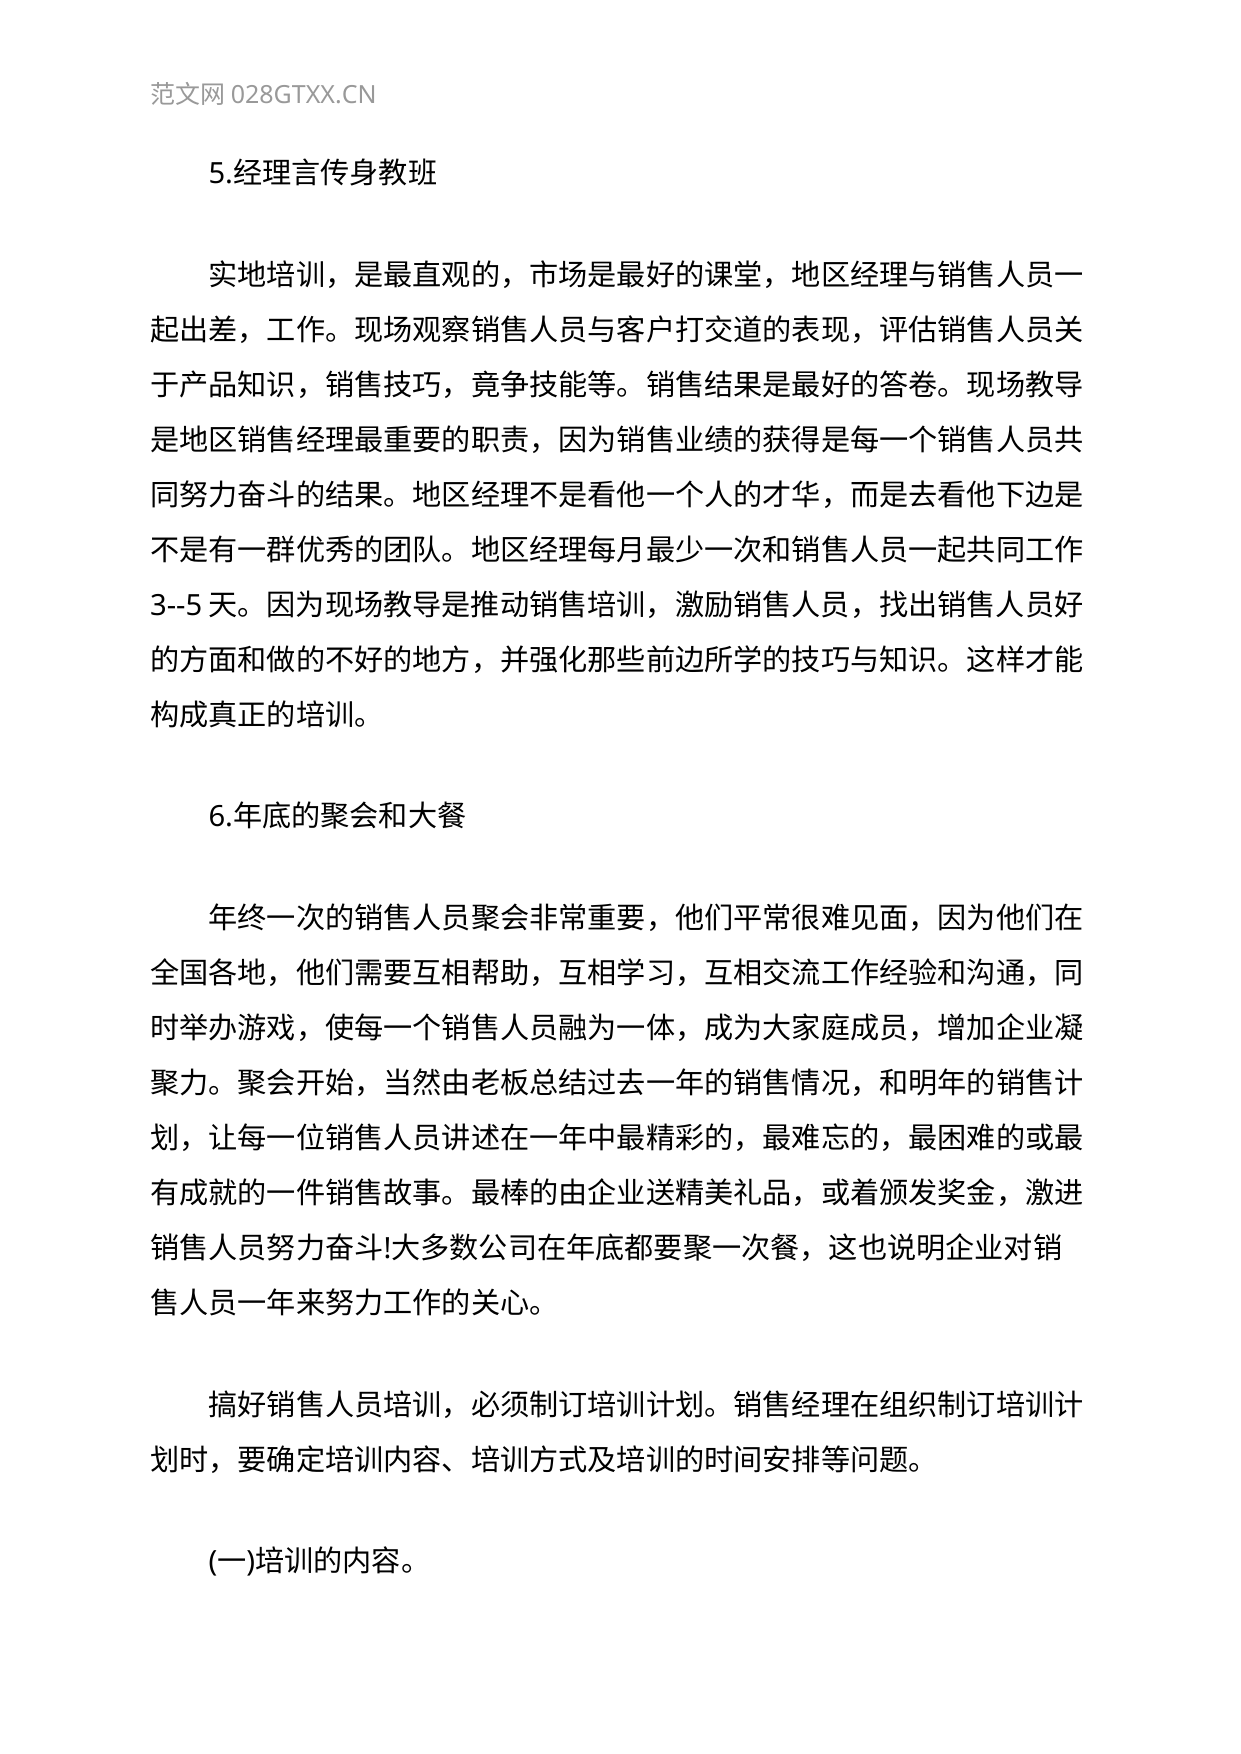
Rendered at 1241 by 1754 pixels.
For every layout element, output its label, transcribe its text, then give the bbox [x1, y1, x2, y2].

text 6.年底的聚会和大餐 [150, 793, 1090, 835]
text 搞好销售人员培训，必须制订培训计划。销售经理在组织制订培训计划时，要确定培训内容、培训方式及培训的时间安排等问题。 [150, 1381, 1090, 1478]
text 年终一次的销售人员聚会非常重要，他们平常很难见面，因为他们在全国各地，他们需要互相帮助，互相学习，互相交流工作经验和沟通，同时举办游戏，使每一个销售人员融为一体，成为大家庭成员，增加企业凝聚力。聚会开始，当然由老板总结过去一年的销售情况，和明年的销售计划，让每一位销售人员讲述在一年中最精彩的，最难忘的，最困难的或最有成就的一件销售故事。最棒的由企业送精美礼品，或着颁发奖金，激进销售人员努力奋斗!大多数公司在年底都要聚一次餐，这也说明企业对销售人员一年来努力工作的关心。 [150, 895, 1090, 1322]
text 5.经理言传身教班 [150, 150, 1090, 192]
text (一)培训的内容。 [150, 1538, 1090, 1580]
text 实地培训，是最直观的，市场是最好的课堂，地区经理与销售人员一起出差，工作。现场观察销售人员与客户打交道的表现，评估销售人员关于产品知识，销售技巧，竟争技能等。销售结果是最好的答卷。现场教导是地区销售经理最重要的职责，因为销售业绩的获得是每一个销售人员共同努力奋斗的结果。地区经理不是看他一个人的才华，而是去看他下边是不是有一群优秀的团队。地区经理每月最少一次和销售人员一起共同工作3--5天。因为现场教导是推动销售培训，激励销售人员，找出销售人员好的方面和做的不好的地方，并强化那些前边所学的技巧与知识。这样才能构成真正的培训。 [150, 252, 1090, 733]
